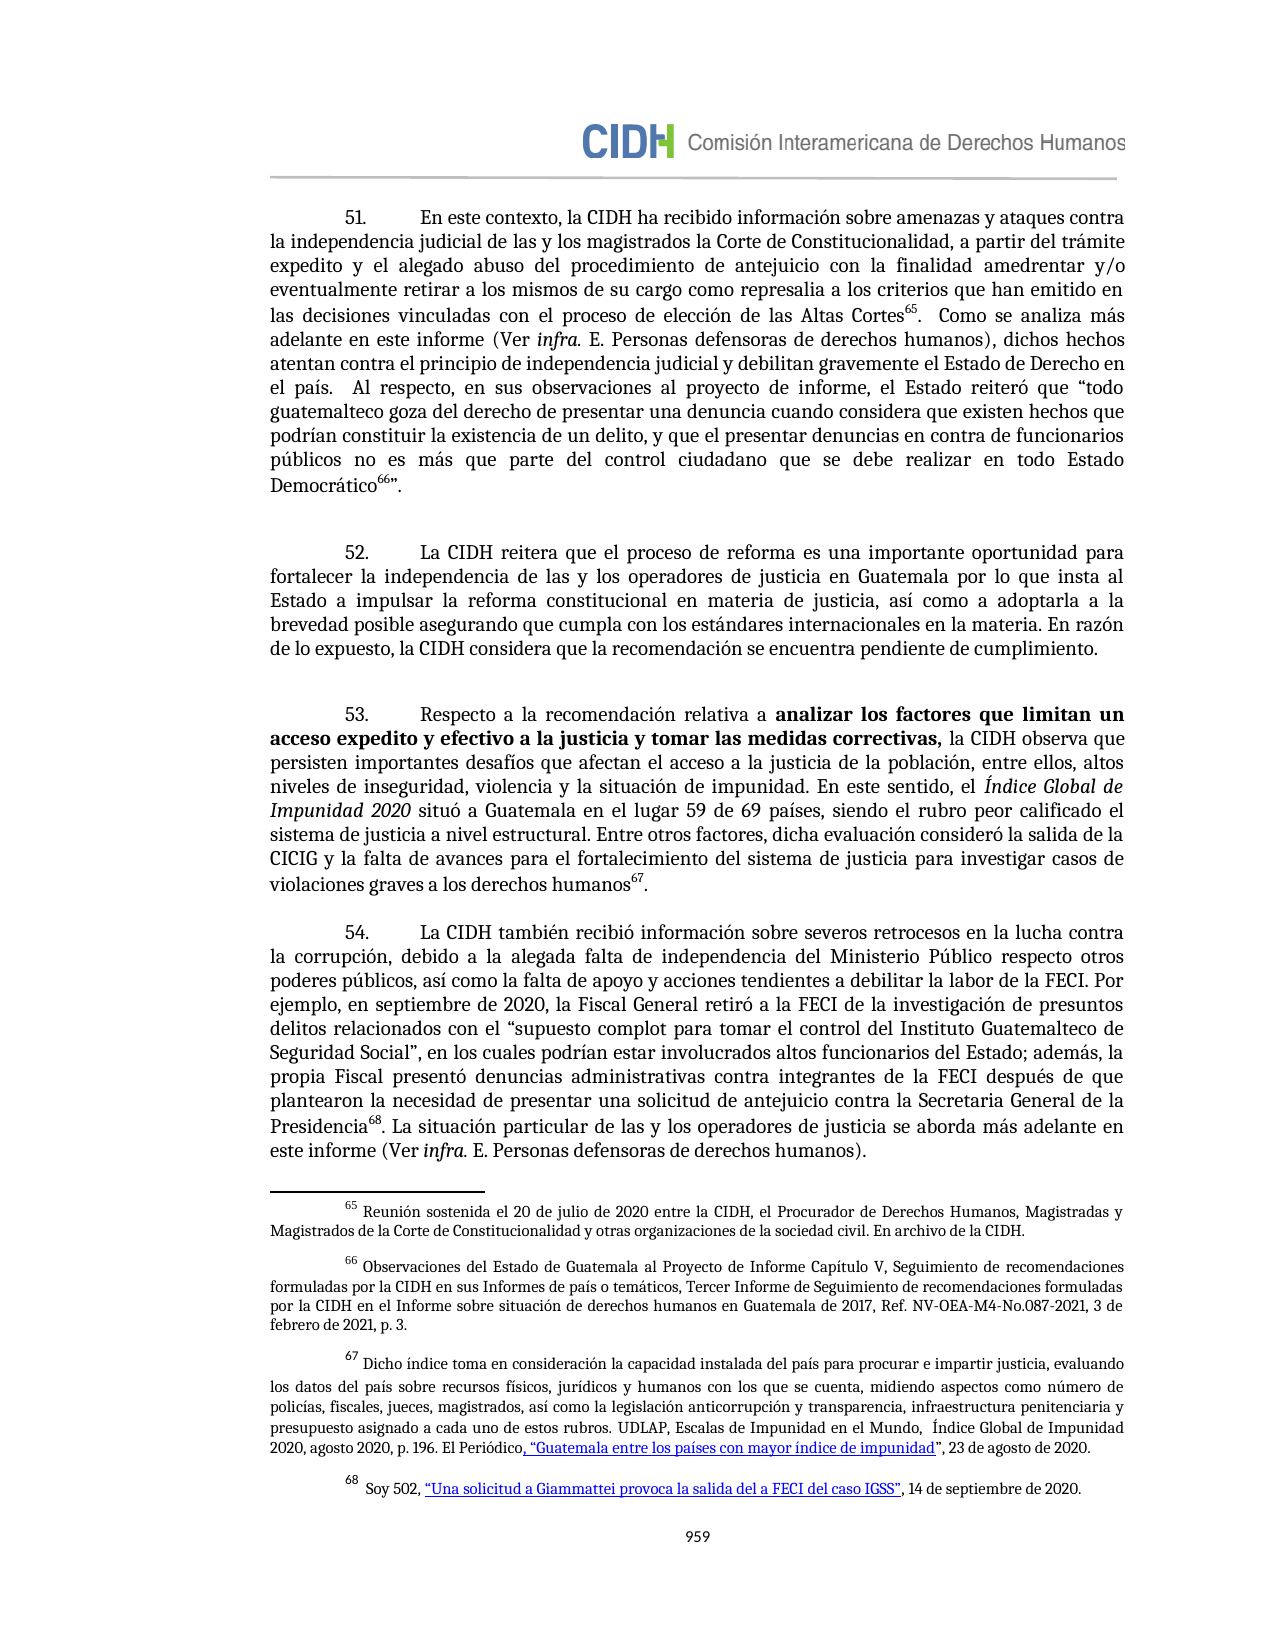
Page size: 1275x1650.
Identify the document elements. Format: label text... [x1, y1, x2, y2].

list En este contexto, la CIDH ha recibido información sobre amenazas y ataques contra la independencia judicial de las y los magistrados la Corte de Constitucionalidad, a partir del trámite expedito y el alegado abuso del procedimiento de antejuicio con la finalidad amedrentar y/o eventualmente retirar a los mismos de su cargo como represalia a los criterios que han emitido en las decisiones vinculadas con el proceso de elección de las Altas Cortes. Como se analiza más adelante en este informe (Ver infra. E. Personas defensoras de derechos humanos), dichos hechos atentan contra el principio de independencia judicial y debilitan gravemente el Estado de Derecho en el país. Al respecto, en sus observaciones al proyecto de informe, el Estado reiteró que “todo guatemalteco goza del derecho de presentar una denuncia cuando considera que existen hechos que podrían constituir la existencia de un delito, y que el presentar denuncias en contra de funcionarios públicos no es más que parte del control ciudadano que se debe realizar en todo Estado Democrático”. [270, 206, 1125, 498]
list La CIDH también recibió información sobre severos retrocesos en la lucha contra la corrupción, debido a la alegada falta de independencia del Ministerio Público respecto otros poderes públicos, así como la falta de apoyo y acciones tendientes a debilitar la labor de la FECI. Por ejemplo, en septiembre de 2020, la Fiscal General retiró a la FECI de la investigación de presuntos delitos relacionados con el “supuesto complot para tomar el control del Instituto Guatemalteco de Seguridad Social”, en los cuales podrían estar involucrados altos funcionarios del Estado; además, la propia Fiscal presentó denuncias administrativas contra integrantes de la FECI después de que plantearon la necesidad de presentar una solicitud de antejuicio contra la Secretaria General de la Presidencia. La situación particular de las y los operadores de justicia se aborda más adelante en este informe (Ver infra. E. Personas defensoras de derechos humanos). [270, 921, 1125, 1163]
list Respecto a la recomendación relativa a analizar los factores que limitan un acceso expedito y efectivo a la justicia y tomar las medidas correctivas, la CIDH observa que persisten importantes desafíos que afectan el acceso a la justicia de la población, entre ellos, altos niveles de inseguridad, violencia y la situación de impunidad. En este sentido, el Índice Global de Impunidad 2020 situó a Guatemala en el lugar 59 de 69 países, siendo el rubro peor calificado el sistema de justicia a nivel estructural. Entre otros factores, dicha evaluación consideró la salida de la CICIG y la falta de avances para el fortalecimiento del sistema de justicia para investigar casos de violaciones graves a los derechos humanos. [270, 703, 1125, 897]
list La CIDH reitera que el proceso de reforma es una importante oportunidad para fortalecer la independencia de las y los operadores de justicia en Guatemala por lo que insta al Estado a impulsar la reforma constitucional en materia de justicia, así como a adoptarla a la brevedad posible asegurando que cumpla con los estándares internacionales en la materia. En razón de lo expuesto, la CIDH considera que la recomendación se encuentra pendiente de cumplimiento. [270, 541, 1125, 661]
